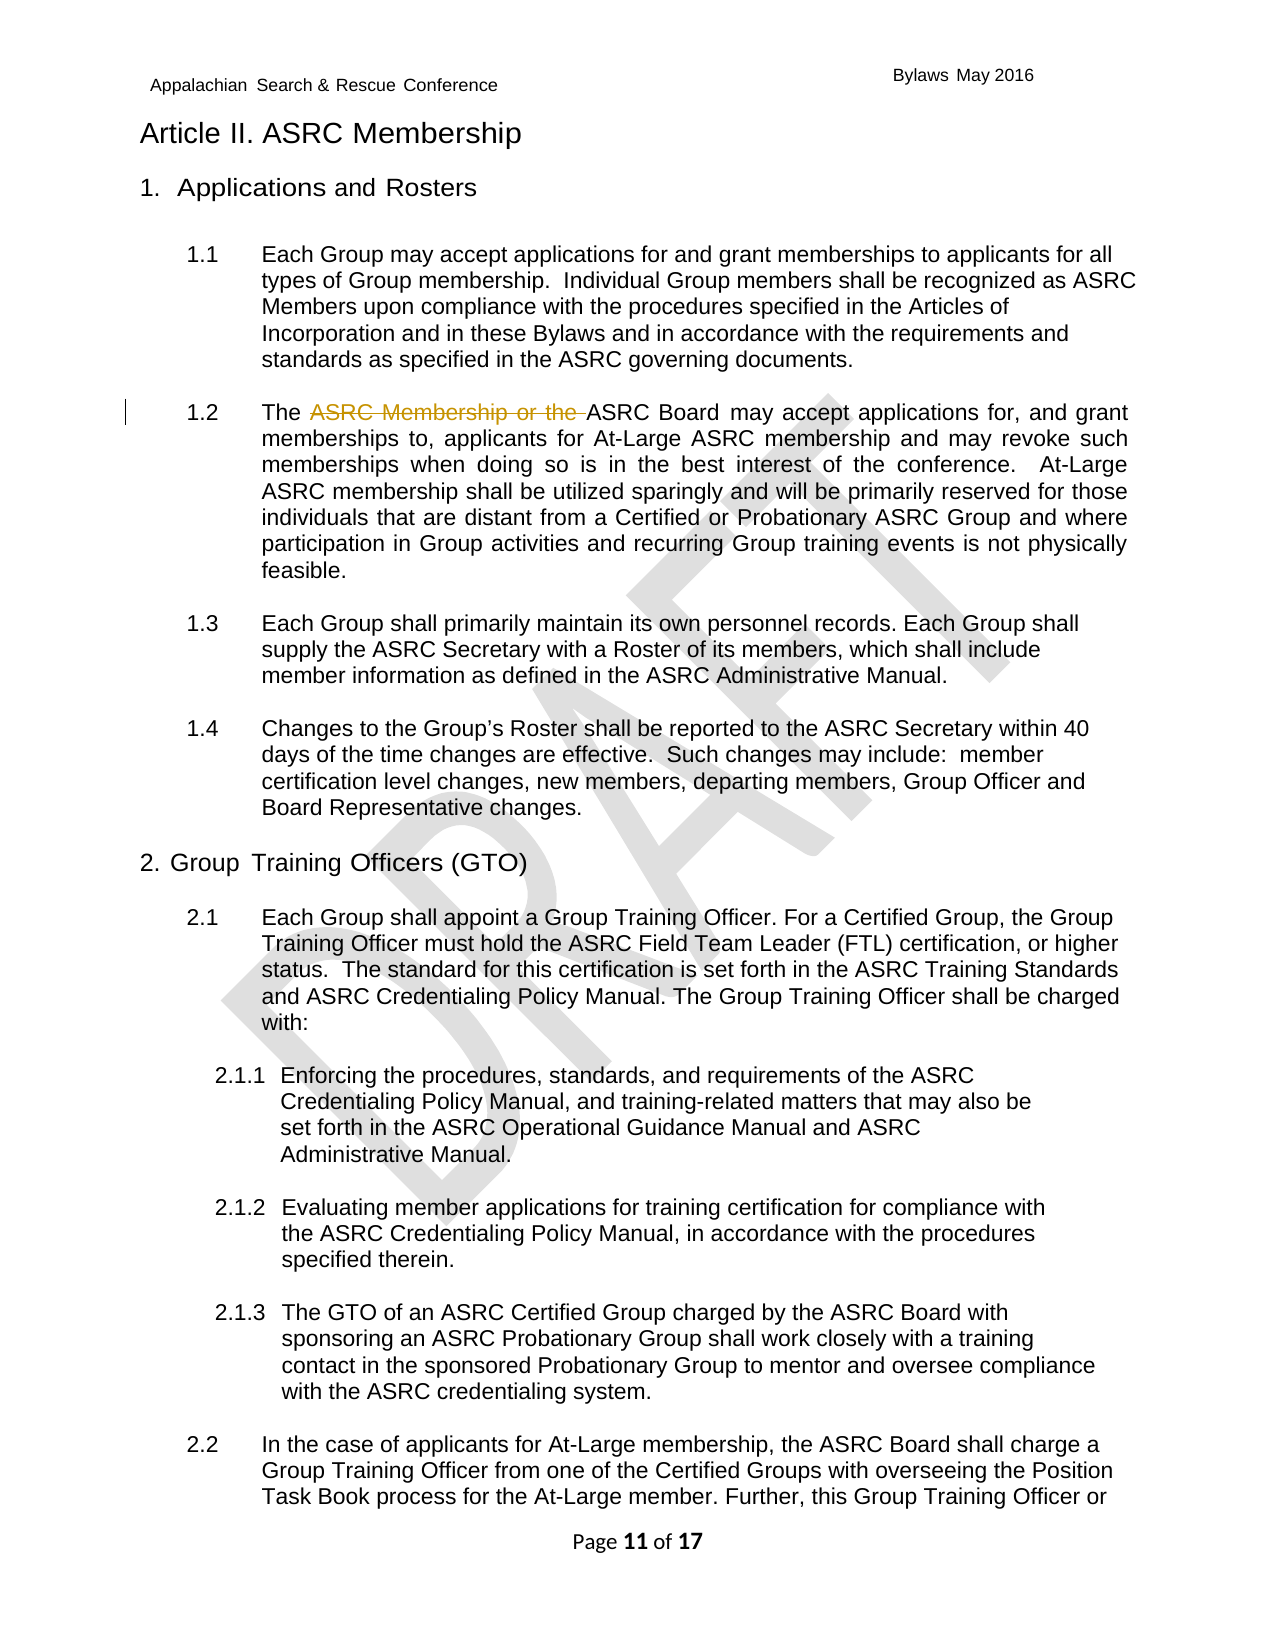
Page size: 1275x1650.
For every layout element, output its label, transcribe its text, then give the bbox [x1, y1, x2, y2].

text 2.1.1 Enforcing the procedures, standards, and requirements of the ASRC Credentialing Policy Manual, and training-related matters that may also be set forth in the ASRC Operational Guidance Manual and ASRC Administrative Manual. [214, 1062, 1060, 1167]
text 1.4 Changes to the Group’s Roster shall be reported to the ASRC Secretary within 40 days of the time changes are effective. Such changes may include: member certification level changes, new members, departing members, Group Officer and Board Representative changes. [186, 715, 1126, 820]
text 1.2 The ASRC Board may accept applications for, and grant memberships to, applicants for At-Large ASRC membership and may revoke such memberships when doing so is in the best interest of the conference. At-Large ASRC membership shall be utilized sparingly and will be primarily reserved for those individuals that are distant from a Certified or Probationary ASRC Group and where participation in Group activities and recurring Group training events is not physically feasible. [186, 399, 1129, 583]
text 2.1.3 The GTO of an ASRC Certified Group charged by the ASRC Board with sponsoring an ASRC Probationary Group shall work closely with a training contact in the sponsored Probationary Group to mentor and oversee compliance with the ASRC credentialing system. [214, 1299, 1112, 1404]
text 2.1 Each Group shall appoint a Group Training Officer. For a Certified Group, the Group Training Officer must hold the ASRC Field Team Leader (FTL) certification, or higher status. The standard for this certification is set forth in the ASRC Training Standards and ASRC Credentialing Policy Manual. The Group Training Officer shall be charged with: [186, 903, 1137, 1035]
subtitle 2. Group Training Officers (GTO) [139, 848, 1135, 877]
text 2.2 In the case of applicants for At-Large membership, the ASRC Board shall charge a Group Training Officer from one of the Certified Groups with overseeing the Position Task Book process for the At-Large member. Further, this Group Training Officer or [186, 1431, 1127, 1510]
subtitle Article II. ASRC Membership [139, 122, 1135, 149]
text 1.1 Each Group may accept applications for and grant memberships to applicants for all types of Group membership. Individual Group members shall be recognized as ASRC Members upon compliance with the procedures specified in the Articles of Incorporation and in these Bylaws and in accordance with the requirements and standards as specified in the ASRC governing documents. [186, 241, 1137, 372]
text 2.1.2 Evaluating member applications for training certification for compliance with the ASRC Credentialing Policy Manual, in accordance with the procedures specified therein. [214, 1193, 1082, 1272]
text 1.3 Each Group shall primarily maintain its own personnel records. Each Group shall supply the ASRC Secretary with a Roster of its members, which shall include member information as defined in the ASRC Administrative Manual. [186, 609, 1089, 688]
subtitle 1. Applications and Rosters [139, 174, 1135, 202]
